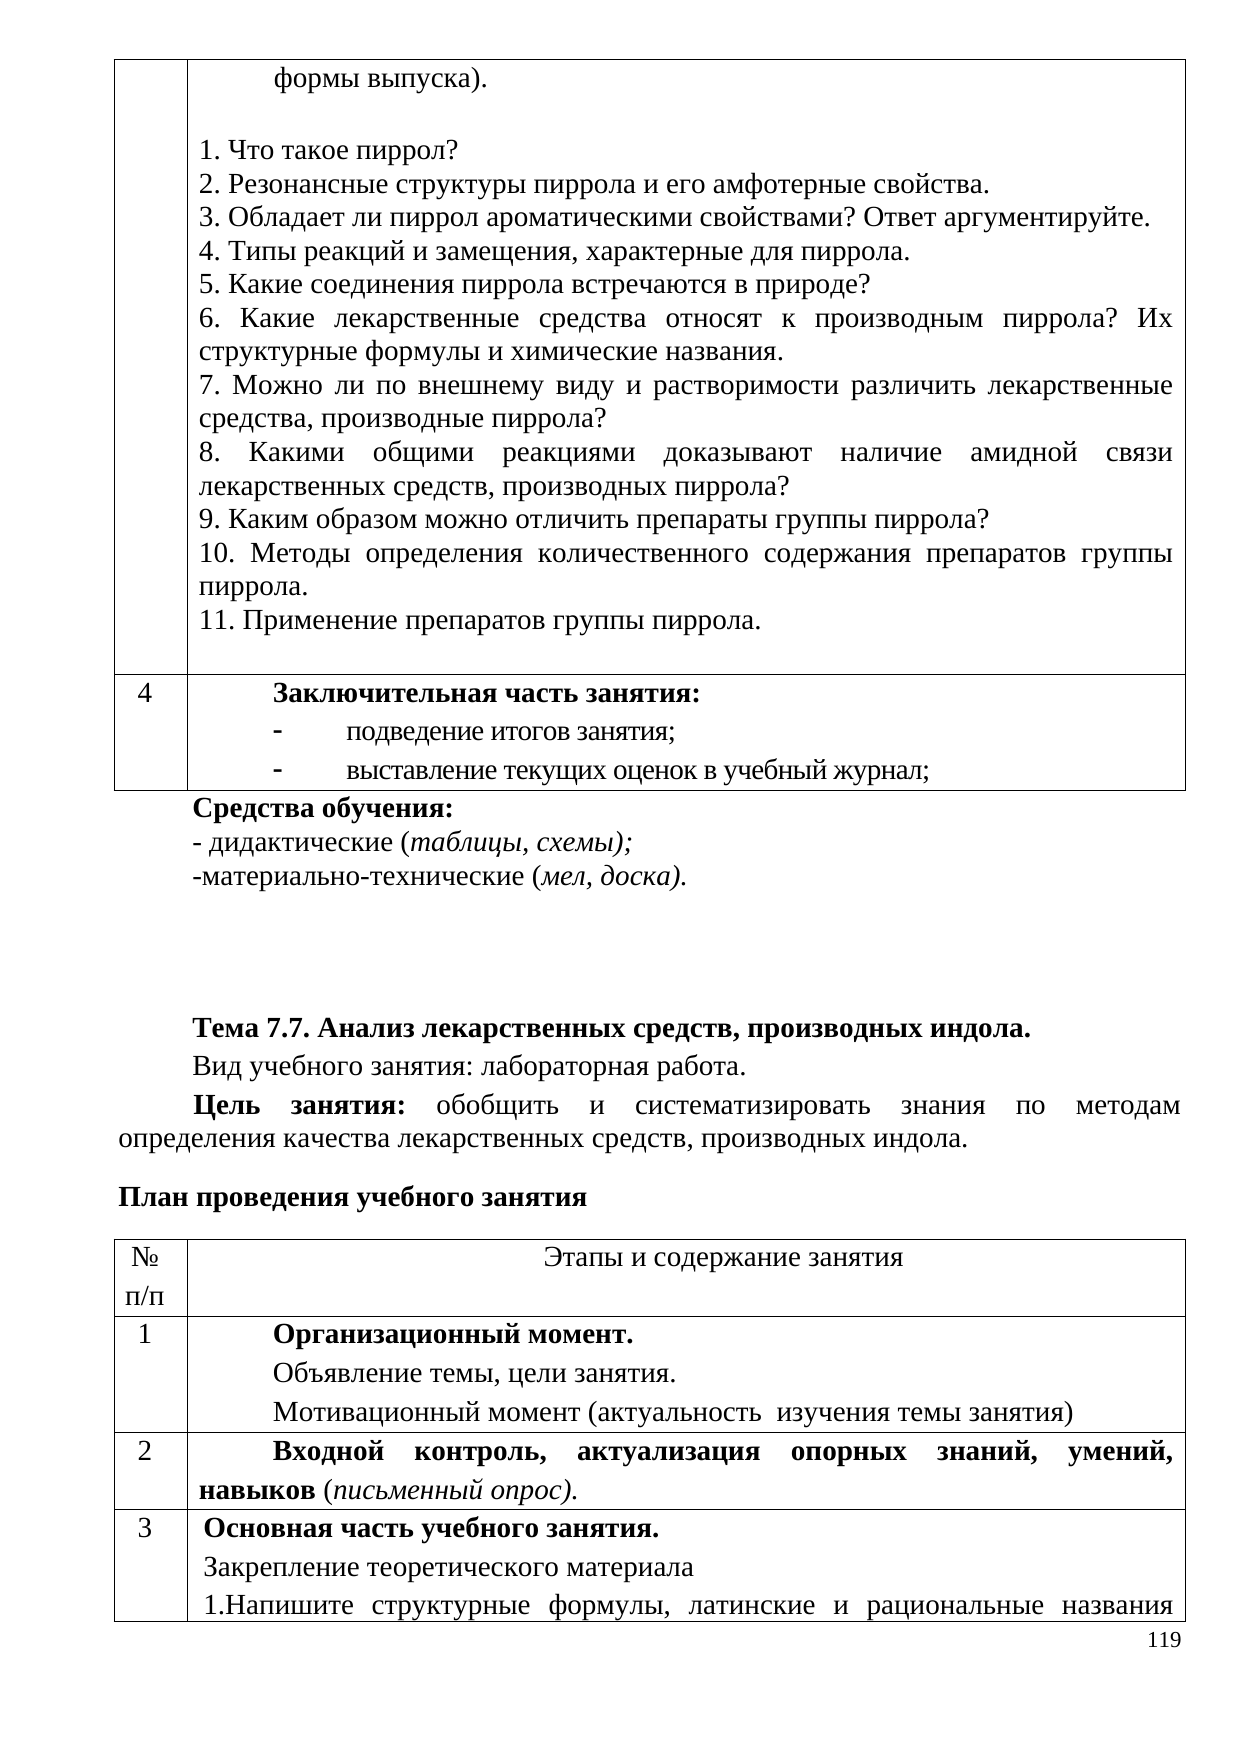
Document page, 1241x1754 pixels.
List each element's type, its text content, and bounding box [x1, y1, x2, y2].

table_cell Заключительная часть занятия: подведение итогов занятия; выставление текущих оценок в учебный журнал; [188, 675, 1185, 789]
table_cell 4 [115, 675, 187, 789]
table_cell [188, 1510, 1185, 1621]
table_cell 3 [115, 60, 187, 674]
table_header № п/п [115, 1240, 187, 1316]
text -материально-технические (мел, доска). [118, 858, 1181, 891]
table_cell 2 [115, 1433, 187, 1509]
text Тема 7.7. Анализ лекарственных средств, производных индола. [118, 1010, 1181, 1043]
table_cell 1 [115, 1317, 187, 1432]
text - дидактические (таблицы, схемы); [118, 824, 1181, 858]
text План проведения учебного занятия [118, 1179, 1181, 1213]
table_cell 3 [115, 1510, 187, 1621]
table_cell Организационный момент. Объявление темы, цели занятия. Мотивационный момент (актуальность изучения темы занятия) [188, 1317, 1185, 1432]
text Вид учебного занятия: лабораторная работа. [118, 1048, 1181, 1082]
text Цель занятия: обобщить и систематизировать знания по методам определения качества лекарственных средств, производных индола. [118, 1087, 1181, 1154]
table_cell Входной контроль, актуализация опорных знаний, умений, навыков (письменный опрос). [188, 1433, 1185, 1509]
text Средства обучения: [118, 791, 1181, 824]
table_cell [188, 60, 1185, 674]
table_header Этапы и содержание занятия [188, 1240, 1185, 1316]
